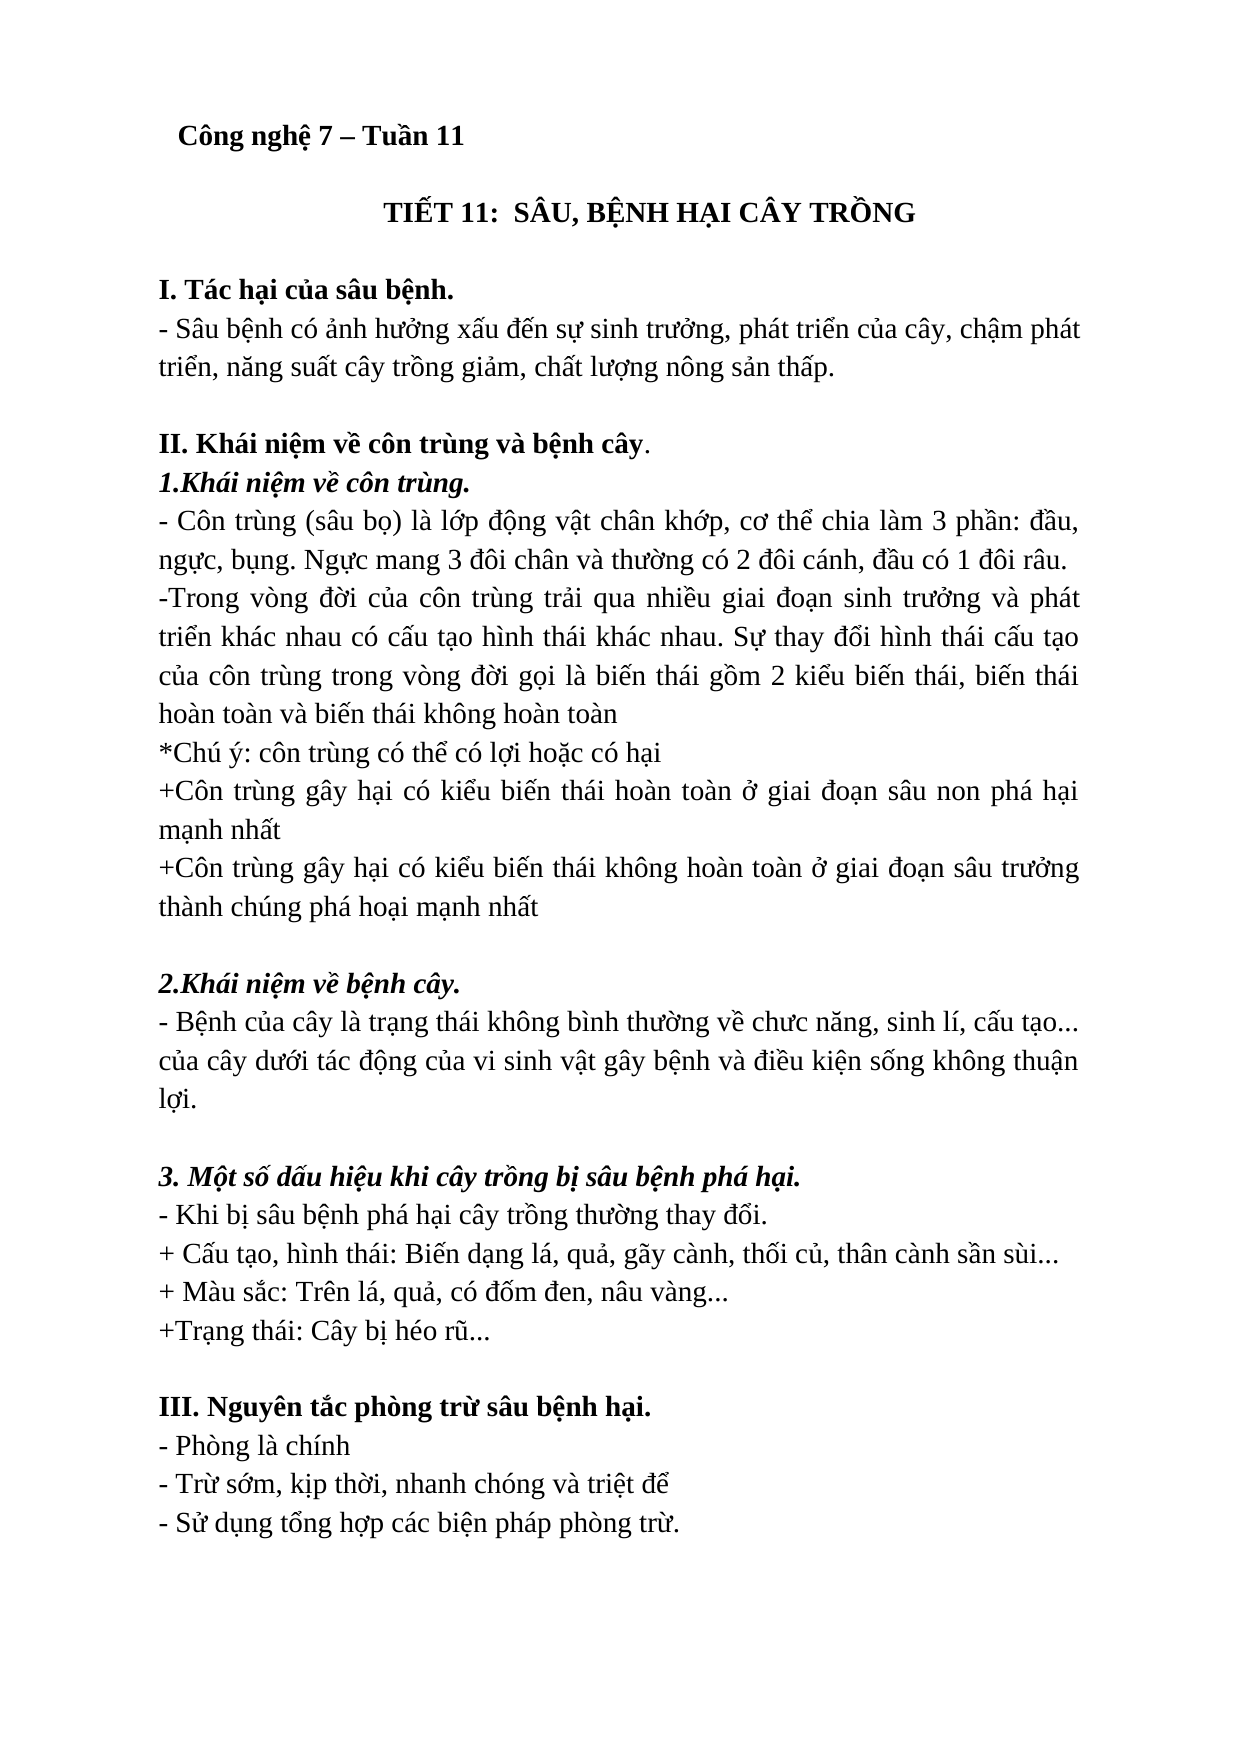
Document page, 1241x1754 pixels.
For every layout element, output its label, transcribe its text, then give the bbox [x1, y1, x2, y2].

text Công nghệ 7 – Tuần 11 [177, 118, 1122, 152]
table_header I. Tác hại của sâu bệnh. - Sâu bệnh có ảnh hưởng xấu đến sự sinh trưởng, phát triển của cây, chậm phát triển, năng suất cây trồng giảm, chất lượng nông sản thấp. II. Khái niệm về côn trùng và bệnh cây. 1.Khái niệm về côn trùng. - Côn trùng (sâu bọ) là lớp động vật chân khớp, cơ thể chia làm 3 phần: đầu, ngực, bụng. Ngực mang 3 đôi chân và thường có 2 đôi cánh, đầu có 1 đôi râu. -Trong vòng đời của côn trùng trải qua nhiều giai đoạn sinh trưởng và phát triển khác nhau có cấu tạo hình thái khác nhau. Sự thay đổi hình thái cấu tạo của côn trùng trong vòng đời gọi là biến thái gồm 2 kiểu biến thái, biến thái hoàn toàn và biến thái không hoàn toàn *Chú ý: côn trùng có thể có lợi hoặc có hại +Côn trùng gây hại có kiểu biến thái hoàn toàn ở giai đoạn sâu non phá hại mạnh nhất +Côn trùng gây hại có kiểu biến thái không hoàn toàn ở giai đoạn sâu trưởng thành chúng phá hoại mạnh nhất 2.Khái niệm về bệnh cây. - Bệnh của cây là trạng thái không bình thường về chưc năng, sinh lí, cấu tạo... của cây dưới tác động của vi sinh vật gây bệnh và điều kiện sống không thuận lợi. 3. Một số dấu hiệu khi cây trồng bị sâu bệnh phá hại. - Khi bị sâu bệnh phá hại cây trồng thường thay đổi. + Cấu tạo, hình thái: Biến dạng lá, quả, gãy cành, thối củ, thân cành sần sùi... + Màu sắc: Trên lá, quả, có đốm đen, nâu vàng... +Trạng thái: Cây bị héo rũ... [147, 272, 1092, 1351]
text TIẾT 11: SÂU, BỆNH HẠI CÂY TRỒNG [177, 195, 1122, 229]
table_cell III. Nguyên tắc phòng trừ sâu bệnh hại. - Phòng là chính - Trừ sớm, kịp thời, nhanh chóng và triệt để - Sử dụng tổng hợp các biện pháp phòng trừ. [147, 1351, 1092, 1543]
